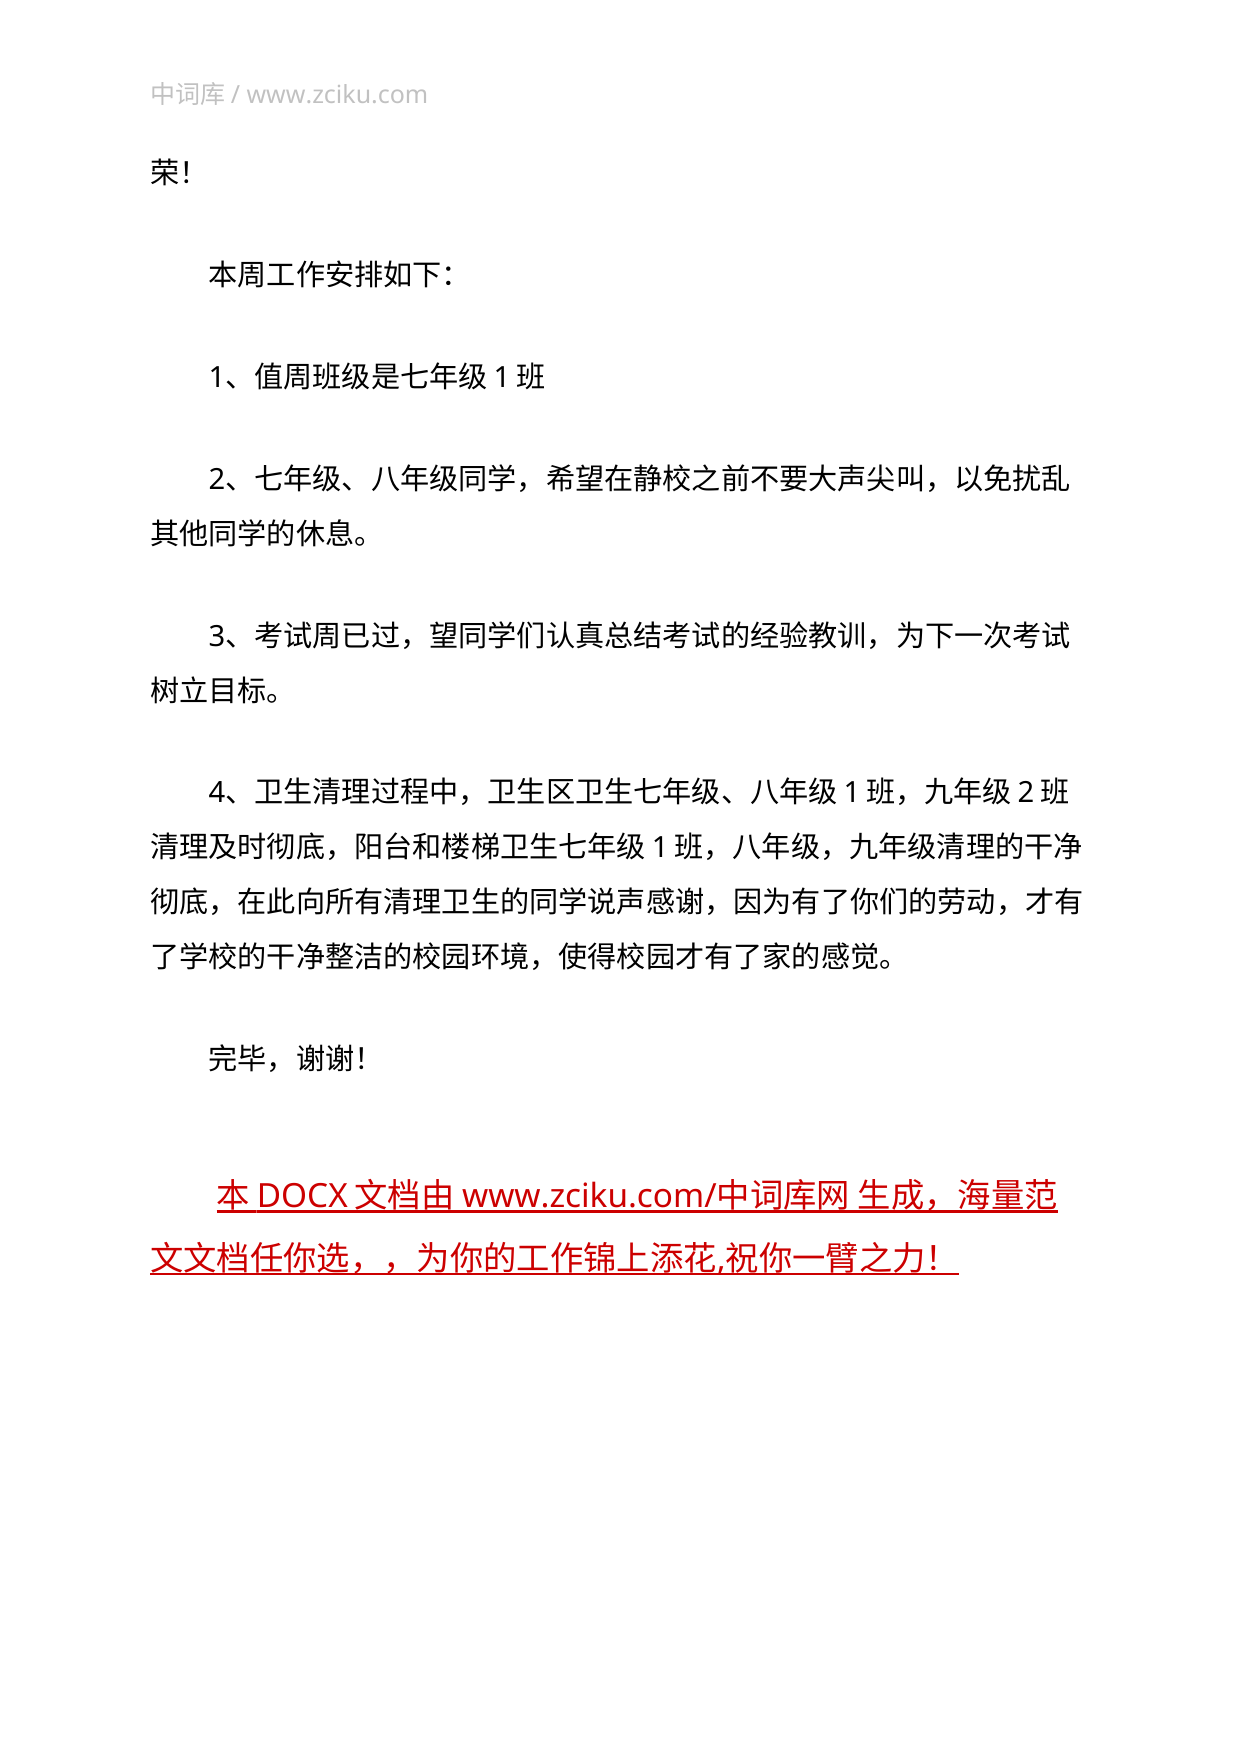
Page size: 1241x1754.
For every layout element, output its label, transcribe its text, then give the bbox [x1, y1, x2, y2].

text 2、七年级、八年级同学，希望在静校之前不要大声尖叫，以免扰乱其他同学的休息。 [150, 456, 1090, 553]
text 4、卫生清理过程中，卫生区卫生七年级、八年级1班，九年级2班清理及时彻底，阳台和楼梯卫生七年级1班，八年级，九年级清理的干净彻底，在此向所有清理卫生的同学说声感谢，因为有了你们的劳动，才有了学校的干净整洁的校园环境，使得校园才有了家的感觉。 [150, 769, 1090, 976]
text 1、值周班级是七年级1班 [150, 353, 1090, 396]
text 本DOCX文档由 www.zciku.com/中词库网 生成，海量范文文档任你选，，为你的工作锦上添花,祝你一臂之力！ [150, 1169, 1090, 1280]
text 完毕，谢谢！ [150, 1036, 1090, 1078]
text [150, 150, 1090, 192]
text 本周工作安排如下： [150, 252, 1090, 294]
text 3、考试周已过，望同学们认真总结考试的经验教训，为下一次考试树立目标。 [150, 612, 1090, 709]
